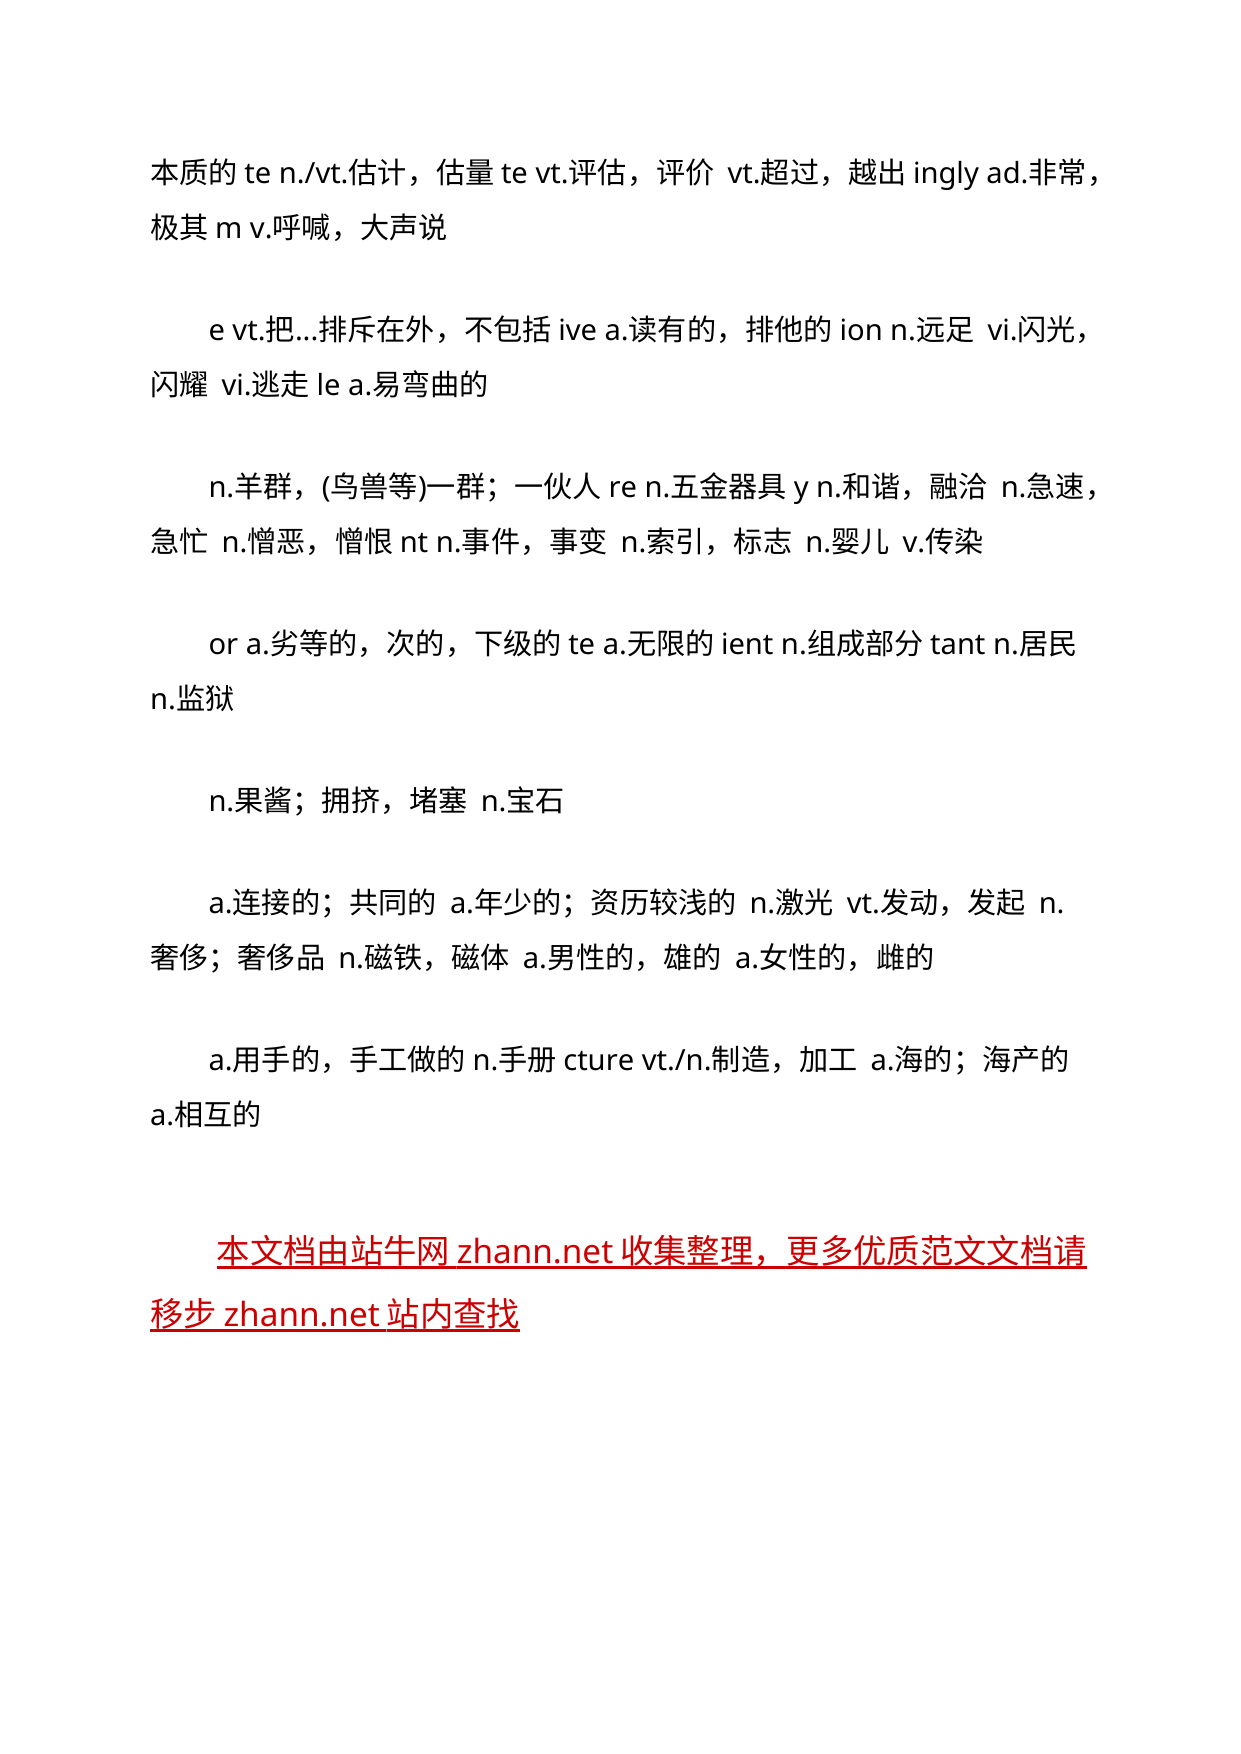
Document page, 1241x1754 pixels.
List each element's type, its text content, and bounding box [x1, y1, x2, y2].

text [150, 150, 1090, 247]
text or a.劣等的，次的，下级的 te a.无限的 ient n.组成部分 tant n.居民 n.监狱 [150, 621, 1090, 718]
text n.羊群，(鸟兽等)一群；一伙人 re n.五金器具 y n.和谐，融洽 n.急速，急忙 n.憎恶，憎恨 nt n.事件，事变 n.索引，标志 n.婴儿 v.传染 [150, 464, 1090, 561]
text n.果酱；拥挤，堵塞 n.宝石 [150, 778, 1090, 820]
text e vt.把...排斥在外，不包括 ive a.读有的，排他的 ion n.远足 vi.闪光，闪耀 vi.逃走 le a.易弯曲的 [150, 307, 1090, 404]
text a.用手的，手工做的 n.手册 cture vt./n.制造，加工 a.海的；海产的 a.相互的 [150, 1037, 1090, 1134]
text 本文档由站牛网zhann.net收集整理，更多优质范文文档请移步zhann.net站内查找 [150, 1225, 1090, 1336]
text a.连接的；共同的 a.年少的；资历较浅的 n.激光 vt.发动，发起 n.奢侈；奢侈品 n.磁铁，磁体 a.男性的，雄的 a.女性的，雌的 [150, 880, 1090, 977]
